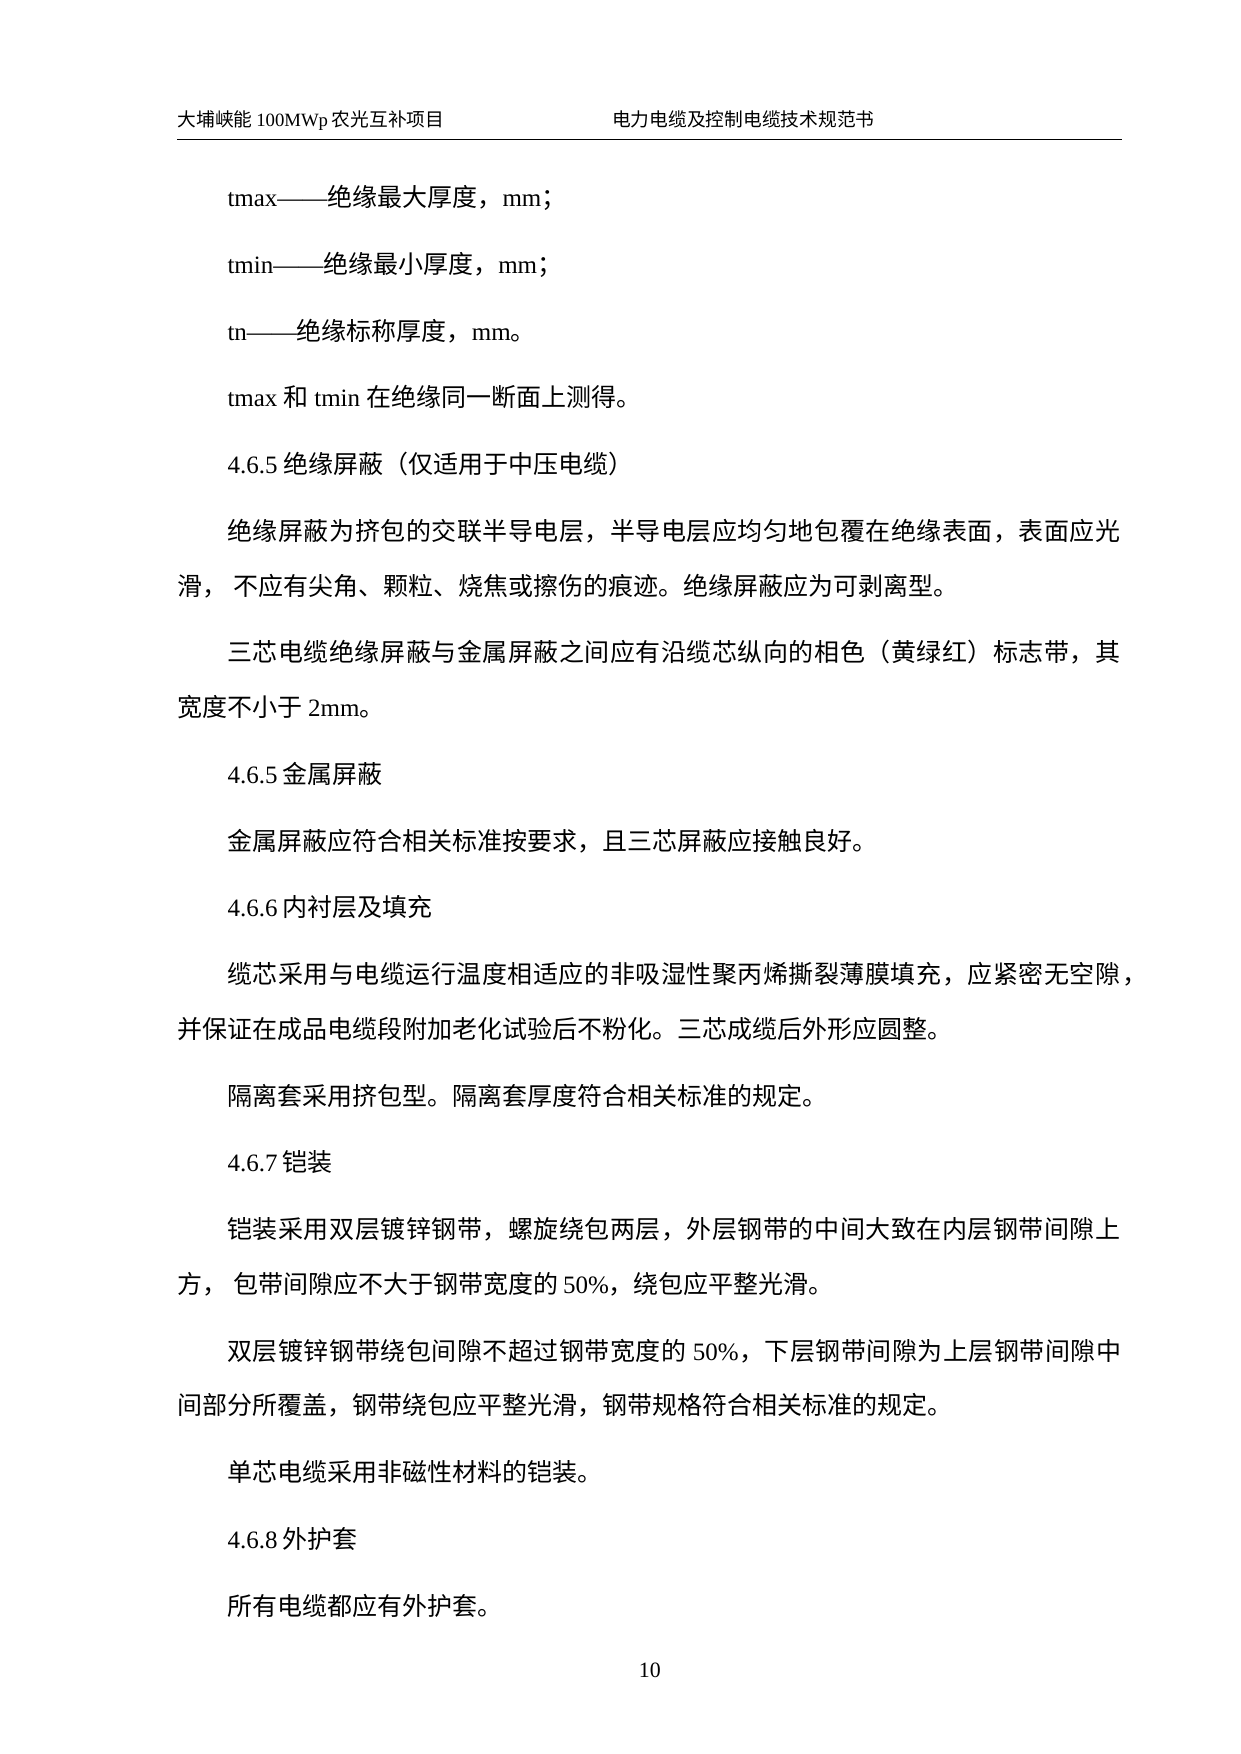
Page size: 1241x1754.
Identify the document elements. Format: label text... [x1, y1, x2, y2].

text tmin——绝缘最小厚度，mm； [177, 244, 1122, 280]
text 4.6.8外护套 [177, 1519, 1122, 1555]
text 铠装采用双层镀锌钢带，螺旋绕包两层，外层钢带的中间大致在内层钢带间隙上方， 包带间隙应不大于钢带宽度的50%，绕包应平整光滑。 [177, 1210, 1122, 1300]
text tmax 和 tmin 在绝缘同一断面上测得。 [177, 378, 1122, 414]
text 金属屏蔽应符合相关标准按要求，且三芯屏蔽应接触良好。 [177, 821, 1122, 857]
text 三芯电缆绝缘屏蔽与金属屏蔽之间应有沿缆芯纵向的相色（黄绿红）标志带，其宽度不小于 2mm。 [177, 633, 1122, 723]
text 4.6.7铠装 [177, 1143, 1122, 1179]
text tn——绝缘标称厚度，mm。 [177, 311, 1122, 347]
text 4.6.6内衬层及填充 [177, 888, 1122, 924]
text 双层镀锌钢带绕包间隙不超过钢带宽度的50%，下层钢带间隙为上层钢带间隙中间部分所覆盖，钢带绕包应平整光滑，钢带规格符合相关标准的规定。 [177, 1331, 1122, 1422]
text 4.6.5 绝缘屏蔽（仅适用于中压电缆） [177, 445, 1122, 481]
text 缆芯采用与电缆运行温度相适应的非吸湿性聚丙烯撕裂薄膜填充，应紧密无空隙，并保证在成品电缆段附加老化试验后不粉化。三芯成缆后外形应圆整。 [177, 955, 1122, 1045]
text 所有电缆都应有外护套。 [177, 1586, 1122, 1622]
text 4.6.5金属屏蔽 [177, 754, 1122, 790]
text 隔离套采用挤包型。隔离套厚度符合相关标准的规定。 [177, 1076, 1122, 1112]
text 绝缘屏蔽为挤包的交联半导电层，半导电层应均匀地包覆在绝缘表面，表面应光滑， 不应有尖角、颗粒、烧焦或擦伤的痕迹。绝缘屏蔽应为可剥离型。 [177, 512, 1122, 602]
text tmax——绝缘最大厚度，mm； [177, 177, 1122, 213]
text 单芯电缆采用非磁性材料的铠装。 [177, 1452, 1122, 1488]
